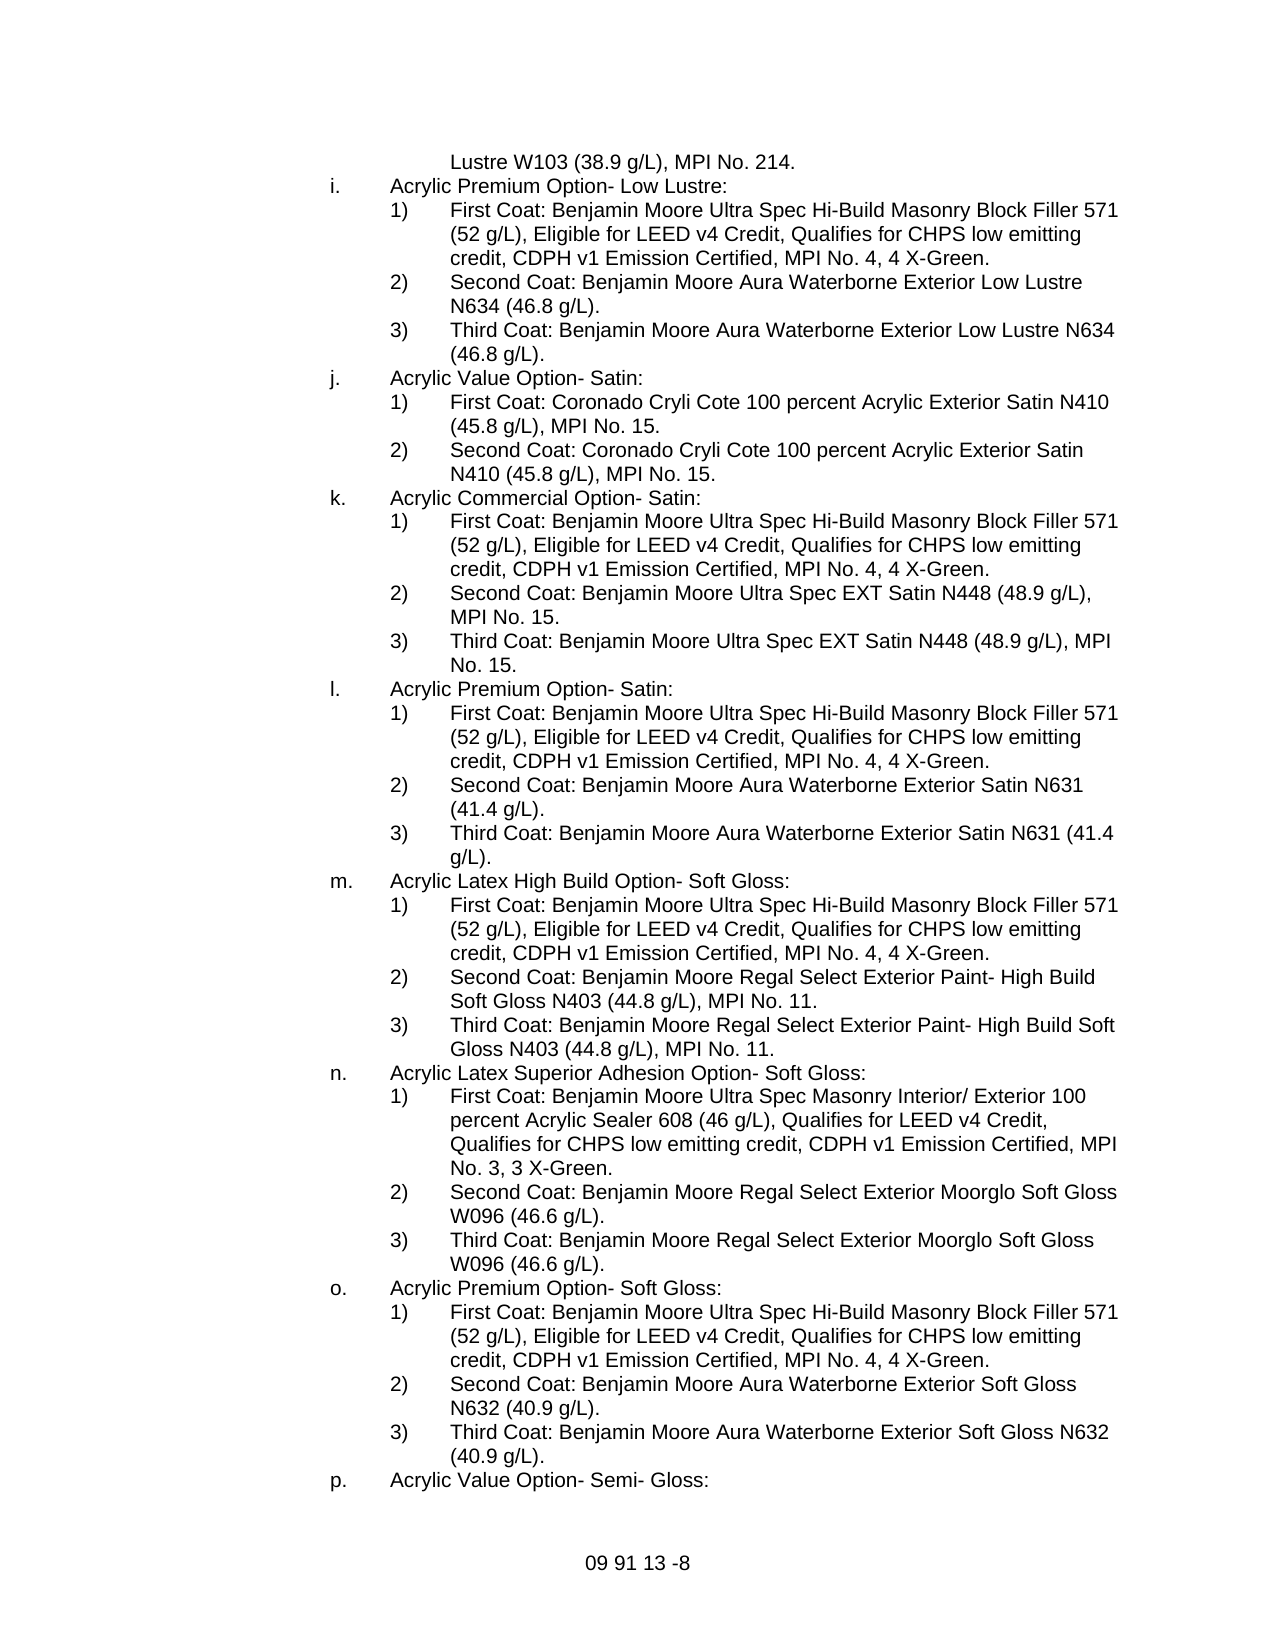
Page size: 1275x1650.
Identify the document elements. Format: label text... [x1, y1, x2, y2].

list Second Coat: Benjamin Moore Ultra Spec EXT Satin N448 (48.9 g/L), MPI No. 15. [390, 581, 1125, 629]
list Third Coat: Benjamin Moore Regal Select Exterior Paint- High Build Soft Gloss N403 (44.8 g/L), MPI No. 11. [390, 1012, 1125, 1060]
list Acrylic Value Option- Satin: [330, 366, 1125, 389]
list First Coat: Coronado Cryli Cote 100 percent Acrylic Exterior Satin N410 (45.8 g/L), MPI No. 15. [390, 389, 1125, 437]
list Second Coat: Benjamin Moore Regal Select Exterior Moorglo Soft Gloss W096 (46.6 g/L). [390, 1180, 1125, 1228]
list Acrylic Premium Option- Low Lustre: [330, 174, 1125, 198]
list Third Coat: Benjamin Moore Aura Waterborne Exterior Soft Gloss N632 (40.9 g/L). [390, 1420, 1125, 1468]
list Third Coat: Benjamin Moore Aura Waterborne Exterior Low Lustre N634 (46.8 g/L). [390, 318, 1125, 366]
list Acrylic Premium Option- Satin: [330, 677, 1125, 701]
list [390, 150, 1125, 174]
list Second Coat: Coronado Cryli Cote 100 percent Acrylic Exterior Satin N410 (45.8 g/L), MPI No. 15. [390, 437, 1125, 485]
list Acrylic Latex High Build Option- Soft Gloss: [330, 869, 1125, 893]
list Third Coat: Benjamin Moore Regal Select Exterior Moorglo Soft Gloss W096 (46.6 g/L). [390, 1228, 1125, 1276]
list Second Coat: Benjamin Moore Regal Select Exterior Paint- High Build Soft Gloss N403 (44.8 g/L), MPI No. 11. [390, 964, 1125, 1012]
list First Coat: Benjamin Moore Ultra Spec Masonry Interior/ Exterior 100 percent Acrylic Sealer 608 (46 g/L), Qualifies for LEED v4 Credit, Qualifies for CHPS low emitting credit, CDPH v1 Emission Certified, MPI No. 3, 3 X-Green. [390, 1084, 1125, 1180]
list Acrylic Latex Superior Adhesion Option- Soft Gloss: [330, 1060, 1125, 1084]
list Third Coat: Benjamin Moore Ultra Spec EXT Satin N448 (48.9 g/L), MPI No. 15. [390, 629, 1125, 677]
list Second Coat: Benjamin Moore Aura Waterborne Exterior Soft Gloss N632 (40.9 g/L). [390, 1372, 1125, 1420]
list Acrylic Premium Option- Soft Gloss: [330, 1276, 1125, 1300]
list Acrylic Value Option- Semi- Gloss: [330, 1468, 1125, 1492]
list Second Coat: Benjamin Moore Aura Waterborne Exterior Low Lustre N634 (46.8 g/L). [390, 270, 1125, 318]
list Third Coat: Benjamin Moore Aura Waterborne Exterior Satin N631 (41.4 g/L). [390, 821, 1125, 869]
list Acrylic Commercial Option- Satin: [330, 485, 1125, 509]
list Second Coat: Benjamin Moore Aura Waterborne Exterior Satin N631 (41.4 g/L). [390, 773, 1125, 821]
